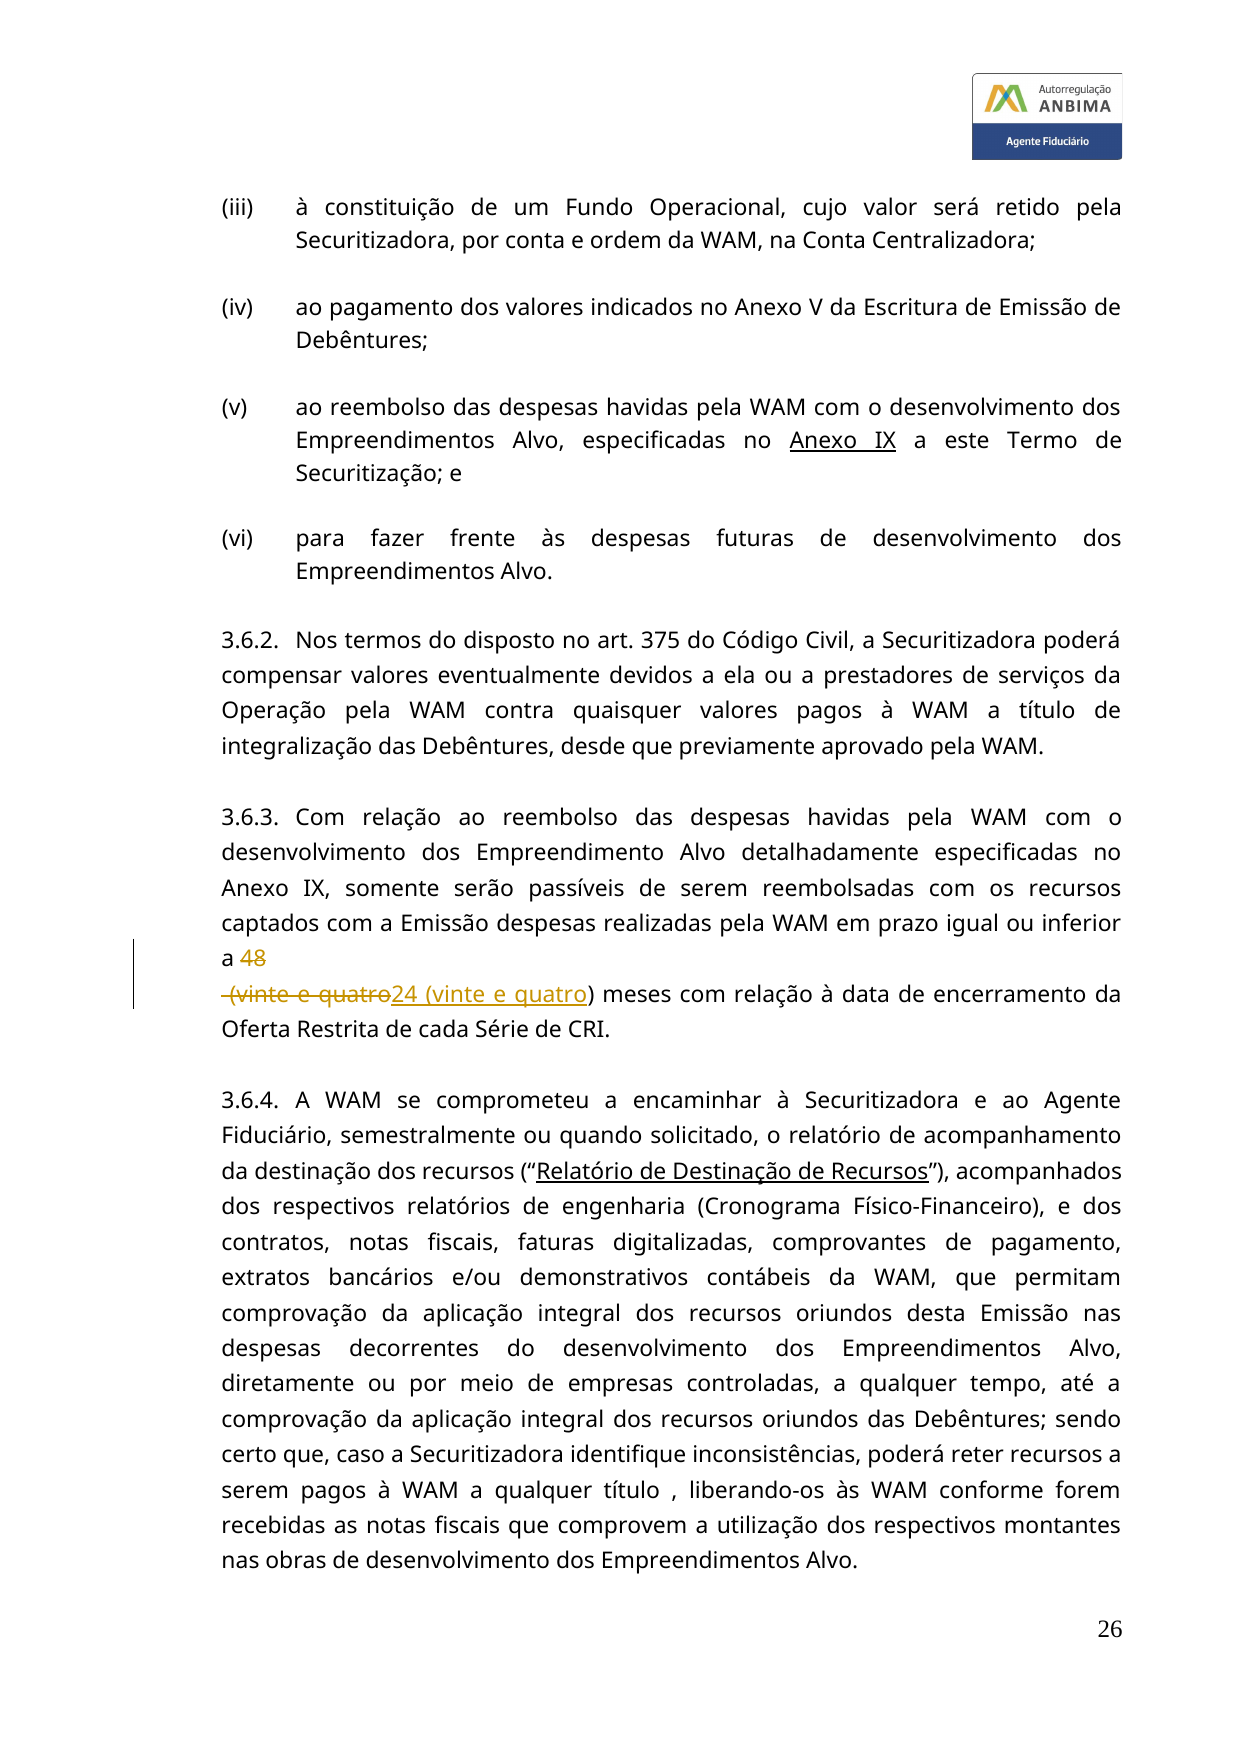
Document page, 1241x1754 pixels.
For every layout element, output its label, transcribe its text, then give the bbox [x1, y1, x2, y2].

text 3.6.3. Com relação ao reembolso das despesas havidas pela WAM com o desenvolvimento dos Empreendimento Alvo detalhadamente especificadas no Anexo IX, somente serão passíveis de serem reembolsadas com os recursos captados com a Emissão despesas realizadas pela WAM em prazo igual ou inferior a [221, 797, 1122, 974]
text 3.6.2. Nos termos do disposto no art. 375 do Código Civil, a Securitizadora poderá compensar valores eventualmente devidos a ela ou a prestadores de serviços da Operação pela WAM contra quaisquer valores pagos à WAM a título de integralização das Debêntures, desde que previamente aprovado pela WAM. [221, 620, 1122, 761]
text 3.6.4. A WAM se comprometeu a encaminhar à Securitizadora e ao Agente Fiduciário, semestralmente ou quando solicitado, o relatório de acompanhamento da destinação dos recursos (“Relatório de Destinação de Recursos”), acompanhados dos respectivos relatórios de engenharia (Cronograma Físico-Financeiro), e dos contratos, notas fiscais, faturas digitalizadas, comprovantes de pagamento, extratos bancários e/ou demonstrativos contábeis da WAM, que permitam comprovação da aplicação integral dos recursos oriundos desta Emissão nas despesas decorrentes do desenvolvimento dos Empreendimentos Alvo, diretamente ou por meio de empresas controladas, a qualquer tempo, até a comprovação da aplicação integral dos recursos oriundos das Debêntures; sendo certo que, caso a Securitizadora identifique inconsistências, poderá reter recursos a serem pagos à WAM a qualquer título , liberando-os às WAM conforme forem recebidas as notas fiscais que comprovem a utilização dos respectivos montantes nas obras de desenvolvimento dos Empreendimentos Alvo. [221, 1080, 1122, 1576]
list ao pagamento dos valores indicados no Anexo V da Escritura de Emissão de Debêntures; [222, 288, 1122, 355]
picture [972, 73, 1123, 160]
list à constituição de um Fundo Operacional, cujo valor será retido pela Securitizadora, por conta e ordem da WAM, na Conta Centralizadora; [222, 188, 1122, 255]
text ) meses com relação à data de encerramento da Oferta Restrita de cada Série de CRI. [221, 974, 1122, 1045]
list para fazer frente às despesas futuras de desenvolvimento dos Empreendimentos Alvo. [222, 520, 1122, 586]
list ao reembolso das despesas havidas pela WAM com o desenvolvimento dos Empreendimentos Alvo, especificadas no Anexo IX a este Termo de Securitização; e [222, 388, 1122, 488]
